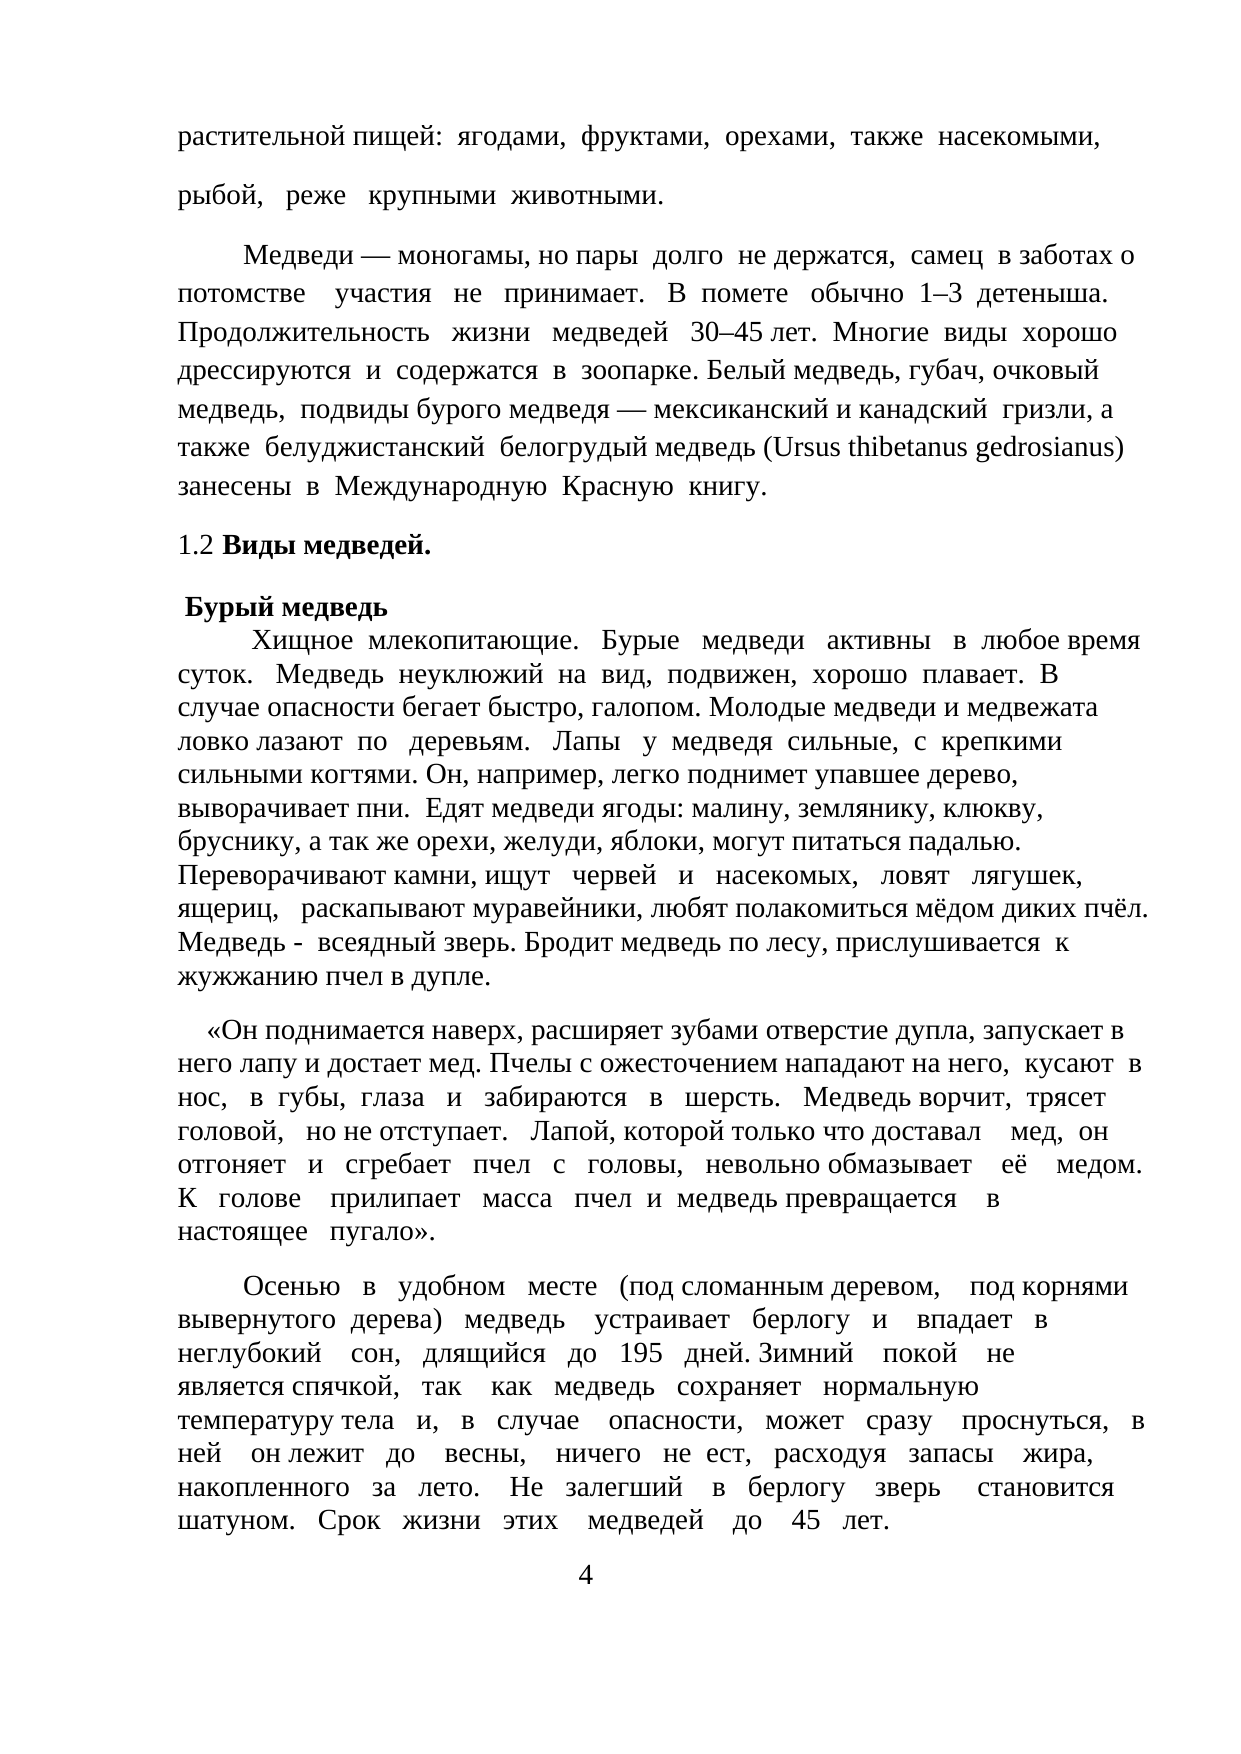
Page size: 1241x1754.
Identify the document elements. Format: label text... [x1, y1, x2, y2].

text рыбой, реже крупными животными. [177, 177, 1152, 211]
text 4 [177, 1557, 1152, 1590]
text Медведи — моногамы, но пары долго не держатся, самец в заботах о потомстве участия не принимает. В помете обычно 1–3 детеныша. Продолжительность жизни медведей 30–45 лет. Многие виды хорошо дрессируются и содержатся в зоопарке. Белый медведь, губач, очковый медведь, подвиды бурого медведя — мексиканский и канадский гризли, а также белуджистанский белогрудый медведь (Ursus thibetanus gedrosianus) занесены в Международную Красную книгу. [177, 237, 1152, 502]
text Бурый медведь Хищное млекопитающие. Бурые медведи активны в любое время суток. Медведь неуклюжий на вид, подвижен, хорошо плавает. В случае опасности бегает быстро, галопом. Молодые медведи и медвежата ловко лазают по деревьям. Лапы у медведя сильные, с крепкими сильными когтями. Он, например, легко поднимет упавшее дерево, выворачивает пни. Едят медведи ягоды: малину, землянику, клюкву, бруснику, а так же орехи, желуди, яблоки, могут питаться падалью. Переворачивают камни, ищут червей и насекомых, ловят лягушек, ящериц, раскапывают муравейники, любят полакомиться мёдом диких пчёл. Медведь - всеядный зверь. Бродит медведь по лесу, прислушивается к жужжанию пчел в дупле. [177, 589, 1152, 991]
text растительной пищей: ягодами, фруктами, орехами, также насекомыми, [177, 118, 1152, 152]
text 1.2 Виды медведей. [177, 527, 1152, 561]
text Осенью в удобном месте (под сломанным деревом, под корнями вывернутого дерева) медведь устраивает берлогу и впадает в неглубокий сон, длящийся до 195 дней. Зимний покой не является спячкой, так как медведь сохраняет нормальную температуру тела и, в случае опасности, может сразу проснуться, в ней он лежит до весны, ничего не ест, расходуя запасы жира, накопленного за лето. Не залегший в берлогу зверь становится шатуном. Срок жизни этих медведей до 45 лет. [177, 1268, 1152, 1536]
text «Он поднимается наверх, расширяет зубами отверстие дупла, запускает в него лапу и достает мед. Пчелы с ожесточением нападают на него, кусают в нос, в губы, глаза и забираются в шерсть. Медведь ворчит, трясет головой, но не отступает. Лапой, которой только что доставал мед, он отгоняет и сгребает пчел с головы, невольно обмазывает её медом. К голове прилипает масса пчел и медведь превращается в настоящее пугало». [177, 1012, 1152, 1247]
